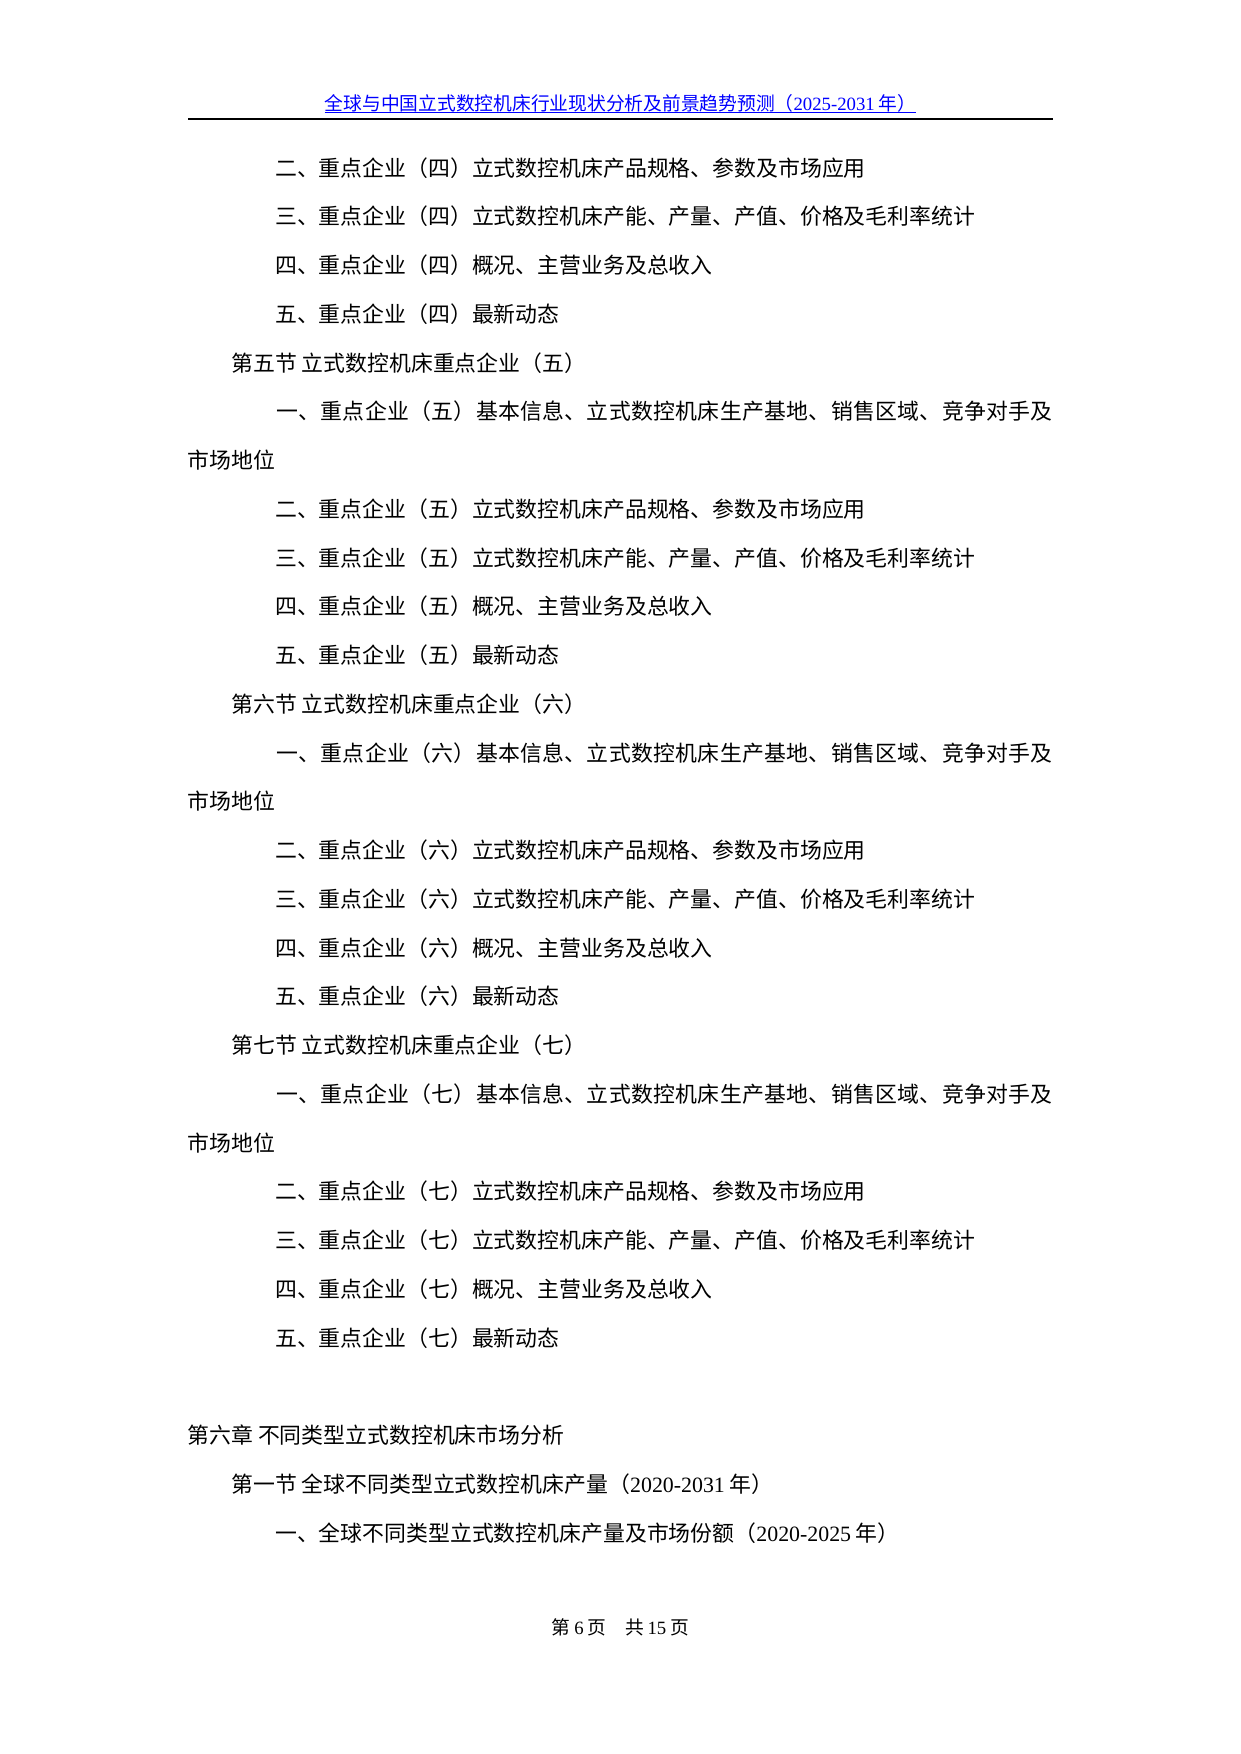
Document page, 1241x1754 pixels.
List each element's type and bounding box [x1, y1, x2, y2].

text [187, 150, 1053, 1548]
